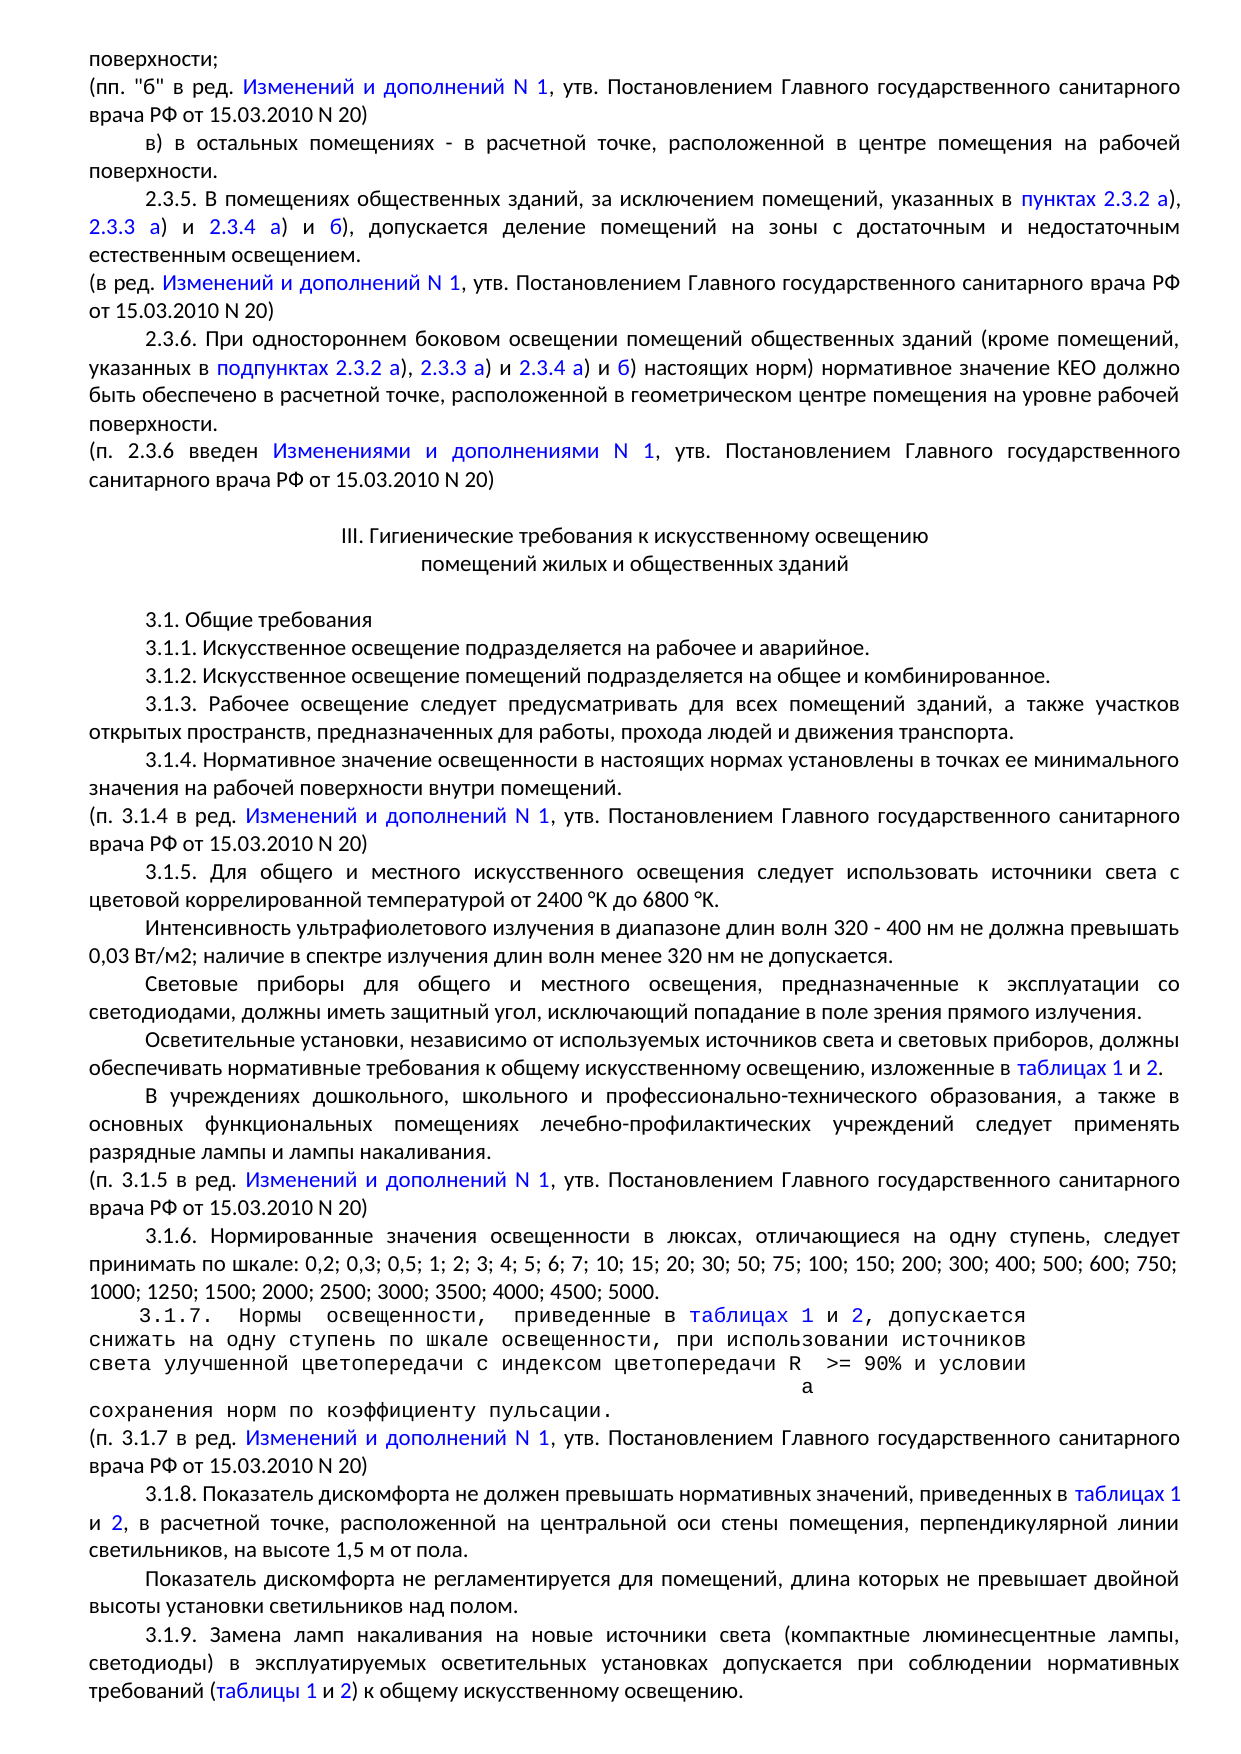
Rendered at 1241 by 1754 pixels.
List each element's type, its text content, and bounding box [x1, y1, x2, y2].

text 3.1.2. Искусственное освещение помещений подразделяется на общее и комбинированное. [89, 661, 1181, 689]
text 3.1. Общие требования [89, 605, 1181, 633]
text 2.3.6. При одностороннем боковом освещении помещений общественных зданий (кроме помещений, указанных в подпунктах 2.3.2 а), 2.3.3 а) и 2.3.4 а) и б) настоящих норм) нормативное значение КЕО должно быть обеспечено в расчетной точке, расположенной в геометрическом центре помещения на уровне рабочей поверхности. [89, 324, 1181, 437]
text a [89, 1376, 1181, 1400]
text (п. 3.1.4 в ред. Изменений и дополнений N 1, утв. Постановлением Главного государственного санитарного врача РФ от 15.03.2010 N 20) [89, 801, 1181, 857]
text (п. 3.1.7 в ред. Изменений и дополнений N 1, утв. Постановлением Главного государственного санитарного врача РФ от 15.03.2010 N 20) [89, 1423, 1181, 1479]
text III. Гигиенические требования к искусственному освещению [89, 521, 1181, 549]
text 3.1.4. Нормативное значение освещенности в настоящих нормах установлены в точках ее минимального значения на рабочей поверхности внутри помещений. [89, 745, 1181, 801]
text Показатель дискомфорта не регламентируется для помещений, длина которых не превышает двойной высоты установки светильников над полом. [89, 1564, 1181, 1620]
text Интенсивность ультрафиолетового излучения в диапазоне длин волн 320 - 400 нм не должна превышать 0,03 Вт/м2; наличие в спектре излучения длин волн менее 320 нм не допускается. [89, 913, 1181, 969]
text 3.1.1. Искусственное освещение подразделяется на рабочее и аварийное. [89, 633, 1181, 661]
text Световые приборы для общего и местного освещения, предназначенные к эксплуатации со светодиодами, должны иметь защитный угол, исключающий попадание в поле зрения прямого излучения. [89, 969, 1181, 1025]
text (пп. "б" в ред. Изменений и дополнений N 1, утв. Постановлением Главного государственного санитарного врача РФ от 15.03.2010 N 20) [89, 72, 1181, 128]
text 3.1.7. Нормы освещенности, приведенные в таблицах 1 и 2, допускается [89, 1305, 1181, 1329]
text Осветительные установки, независимо от используемых источников света и световых приборов, должны обеспечивать нормативные требования к общему искусственному освещению, изложенные в таблицах 1 и 2. [89, 1025, 1181, 1081]
text в) в остальных помещениях - в расчетной точке, расположенной в центре помещения на рабочей поверхности. [89, 128, 1181, 184]
text 3.1.5. Для общего и местного искусственного освещения следует использовать источники света с цветовой коррелированной температурой от 2400 °K до 6800 °K. [89, 857, 1181, 913]
text 2.3.5. В помещениях общественных зданий, за исключением помещений, указанных в пунктах 2.3.2 а), 2.3.3 а) и 2.3.4 а) и б), допускается деление помещений на зоны с достаточным и недостаточным естественным освещением. [89, 184, 1181, 268]
text 3.1.8. Показатель дискомфорта не должен превышать нормативных значений, приведенных в таблицах 1 и 2, в расчетной точке, расположенной на центральной оси стены помещения, перпендикулярной линии светильников, на высоте 1,5 м от пола. [89, 1479, 1181, 1564]
text 3.1.9. Замена ламп накаливания на новые источники света (компактные люминесцентные лампы, светодиоды) в эксплуатируемых осветительных установках допускается при соблюдении нормативных требований (таблицы 1 и 2) к общему искусственному освещению. [89, 1620, 1181, 1704]
text снижать на одну ступень по шкале освещенности, при использовании источников [89, 1329, 1181, 1353]
text света улучшенной цветопередачи с индексом цветопередачи R >= 90% и условии [89, 1353, 1181, 1376]
text (в ред. Изменений и дополнений N 1, утв. Постановлением Главного государственного санитарного врача РФ от 15.03.2010 N 20) [89, 268, 1181, 324]
text помещений жилых и общественных зданий [89, 549, 1181, 577]
text 3.1.3. Рабочее освещение следует предусматривать для всех помещений зданий, а также участков открытых пространств, предназначенных для работы, прохода людей и движения транспорта. [89, 689, 1181, 745]
text (п. 2.3.6 введен Изменениями и дополнениями N 1, утв. Постановлением Главного государственного санитарного врача РФ от 15.03.2010 N 20) [89, 437, 1181, 493]
text В учреждениях дошкольного, школьного и профессионально-технического образования, а также в основных функциональных помещениях лечебно-профилактических учреждений следует применять разрядные лампы и лампы накаливания. [89, 1081, 1181, 1165]
text 3.1.6. Нормированные значения освещенности в люксах, отличающиеся на одну ступень, следует принимать по шкале: 0,2; 0,3; 0,5; 1; 2; 3; 4; 5; 6; 7; 10; 15; 20; 30; 50; 75; 100; 150; 200; 300; 400; 500; 600; 750; 1000; 1250; 1500; 2000; 2500; 3000; 3500; 4000; 4500; 5000. [89, 1221, 1181, 1305]
text (п. 3.1.5 в ред. Изменений и дополнений N 1, утв. Постановлением Главного государственного санитарного врача РФ от 15.03.2010 N 20) [89, 1165, 1181, 1221]
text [89, 44, 1181, 72]
text сохранения норм по коэффициенту пульсации. [89, 1400, 1181, 1423]
